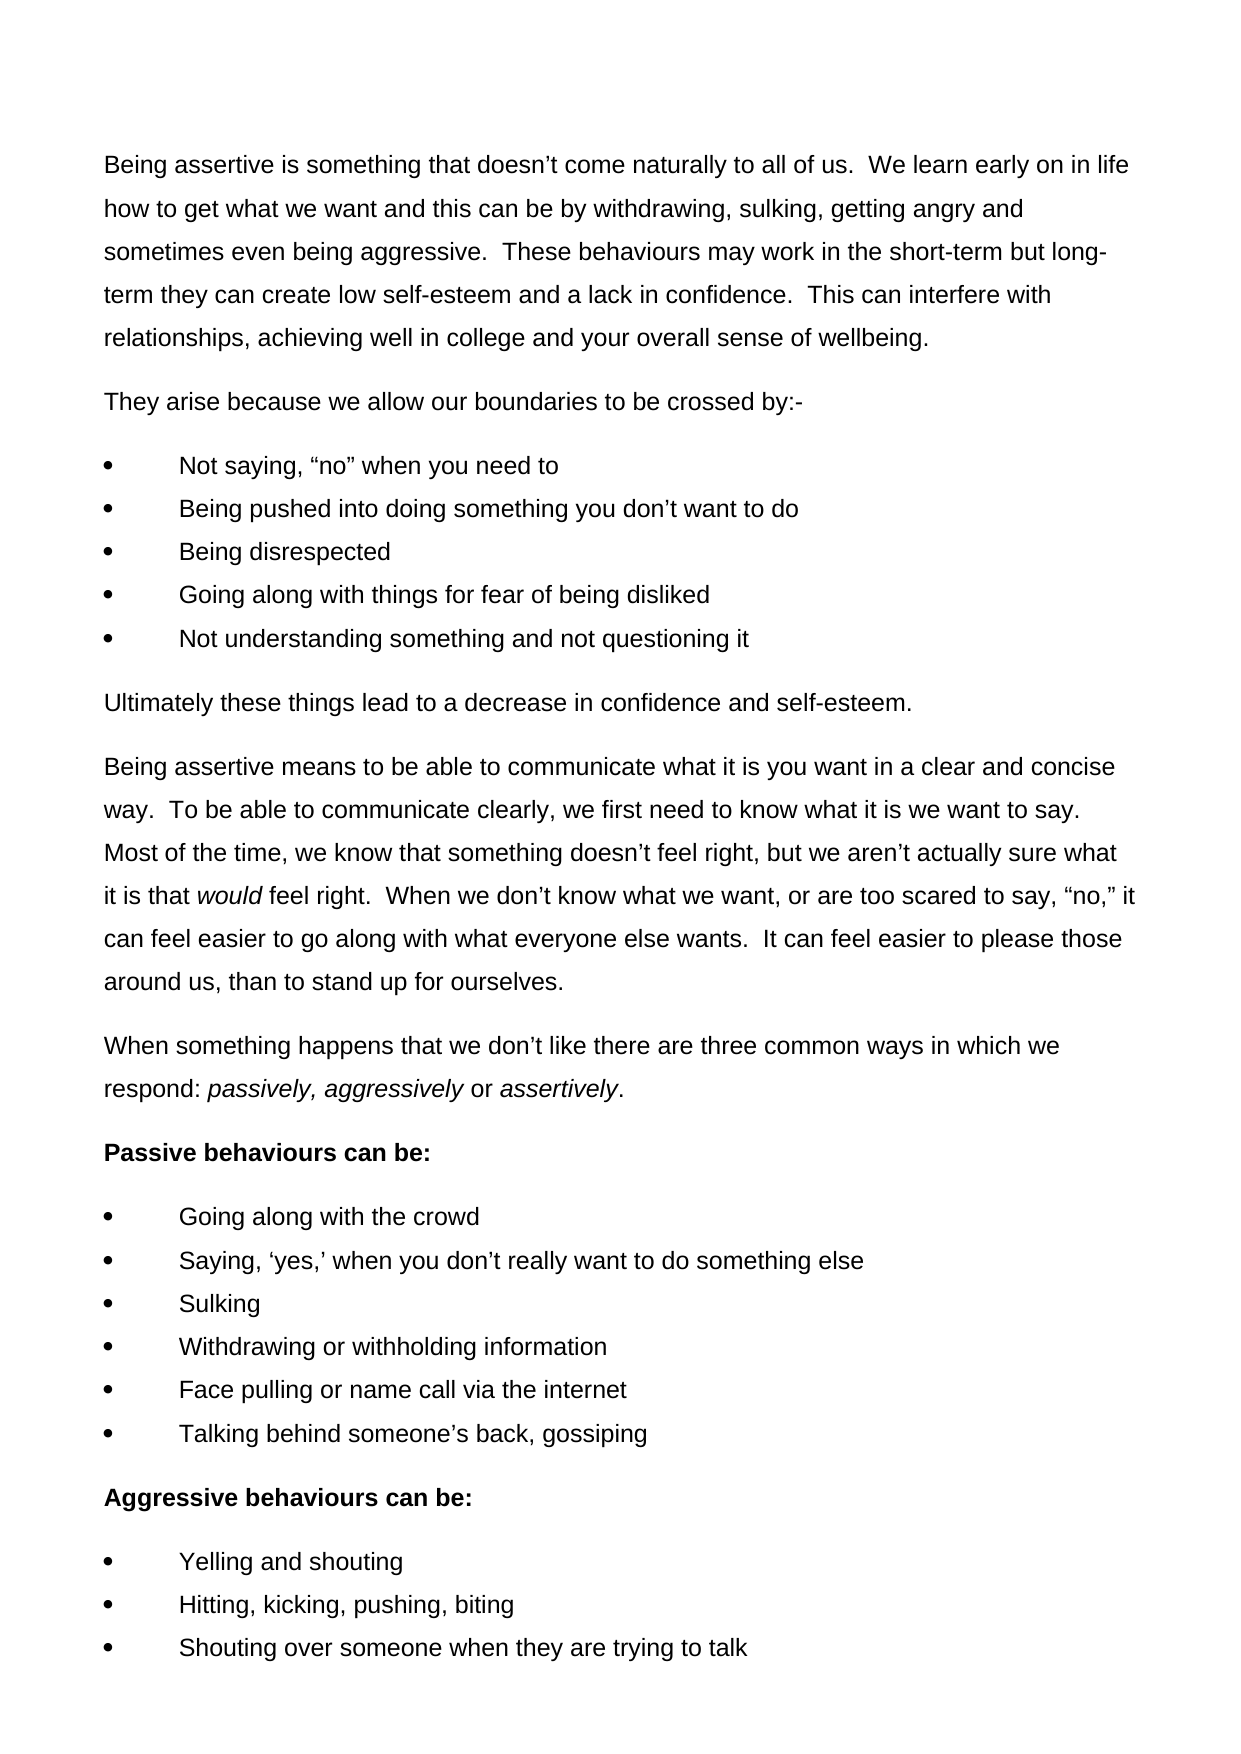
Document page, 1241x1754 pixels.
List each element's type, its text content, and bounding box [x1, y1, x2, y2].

text Passive behaviours can be: [103, 1138, 1137, 1167]
text Being assertive means to be able to communicate what it is you want in a clear and concise way. To be able to communicate clearly, we first need to know what it is we want to say. Most of the time, we know that something doesn’t feel right, but we aren’t actually sure what it is that would feel right. When we don’t know what we want, or are too scared to say, “no,” it can feel easier to go along with what everyone else wants. It can feel easier to please those around us, than to stand up for ourselves. [103, 752, 1137, 996]
list Face pulling or name call via the internet [103, 1375, 1137, 1404]
list Shouting over someone when they are trying to talk [103, 1633, 1137, 1662]
list Sulking [103, 1289, 1137, 1318]
list Going along with the crowd [103, 1202, 1137, 1231]
list Going along with things for fear of being disliked [103, 581, 1137, 609]
list Being disrespected [103, 537, 1137, 566]
text Aggressive behaviours can be: [103, 1483, 1137, 1511]
list Hitting, kicking, pushing, biting [103, 1590, 1137, 1619]
list Yelling and shouting [103, 1547, 1137, 1575]
text Ultimately these things lead to a decrease in confidence and self-esteem. [103, 688, 1137, 717]
list Not saying, “no” when you need to [103, 451, 1137, 480]
list Not understanding something and not questioning it [103, 624, 1137, 653]
list Talking behind someone’s back, gossiping [103, 1418, 1137, 1447]
list Saying, ‘yes,’ when you don’t really want to do something else [103, 1246, 1137, 1274]
text Being assertive is something that doesn’t come naturally to all of us. We learn early on in life how to get what we want and this can be by withdrawing, sulking, getting angry and sometimes even being aggressive. These behaviours may work in the short-term but long-term they can create low self-esteem and a lack in confidence. This can interfere with relationships, achieving well in college and your overall sense of wellbeing. [103, 150, 1137, 352]
text They arise because we allow our boundaries to be crossed by:- [103, 387, 1137, 416]
list Being pushed into doing something you don’t want to do [103, 494, 1137, 523]
text When something happens that we don’t like there are three common ways in which we respond: passively, aggressively or assertively. [103, 1031, 1137, 1103]
list Withdrawing or withholding information [103, 1332, 1137, 1361]
